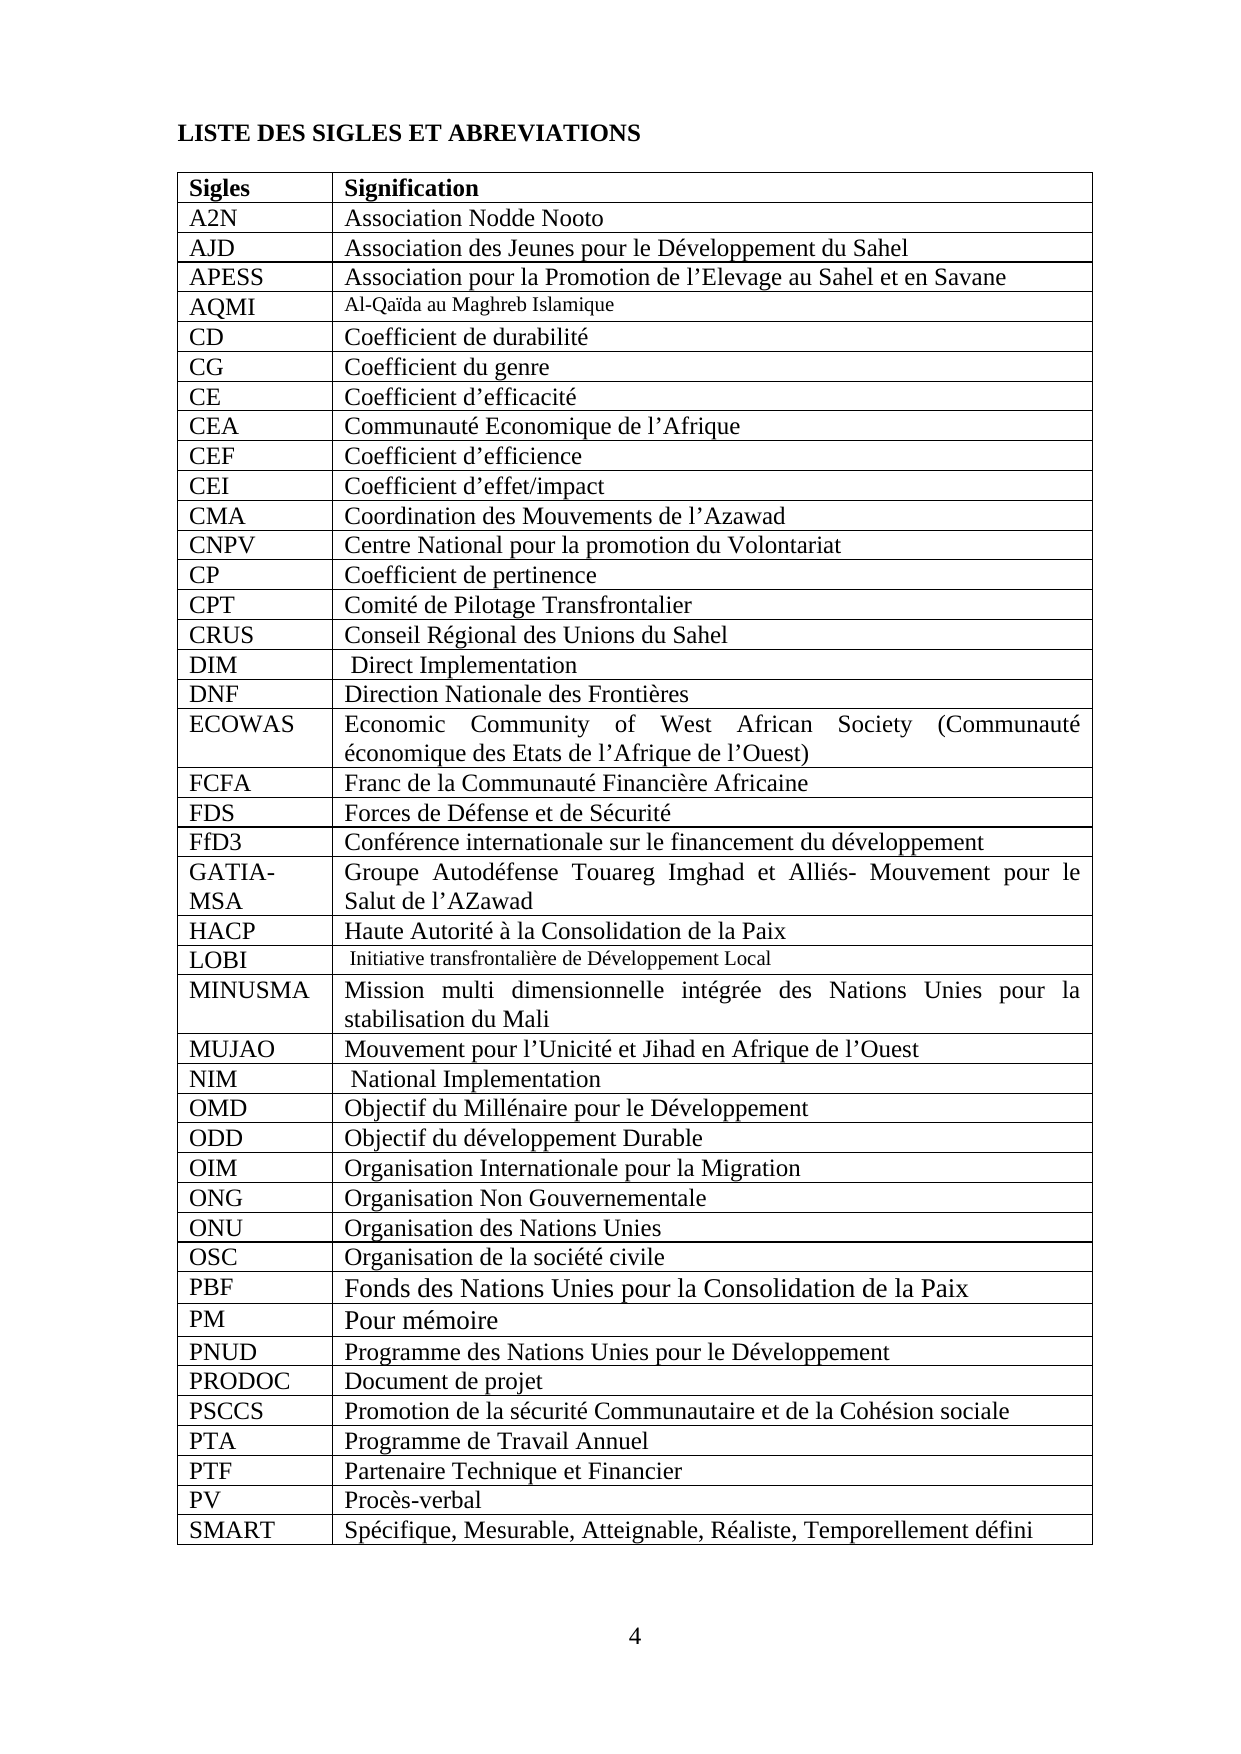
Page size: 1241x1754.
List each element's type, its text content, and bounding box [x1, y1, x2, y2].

table_cell Promotion de la sécurité Communautaire et de la Cohésion sociale [333, 1396, 1092, 1425]
table_cell Groupe Autodéfense Touareg Imghad et Alliés- Mouvement pour le Salut de l’AZawad [333, 857, 1092, 915]
table_header Signification [333, 173, 1092, 202]
table_cell Direction Nationale des Frontières [333, 680, 1092, 708]
table_cell APESS [178, 263, 332, 291]
table_cell MINUSMA [178, 975, 332, 1033]
table_cell ONU [178, 1213, 332, 1241]
table_cell CEA [178, 411, 332, 440]
table_cell OIM [178, 1153, 332, 1182]
table_cell MUJAO [178, 1034, 332, 1063]
table_cell ONG [178, 1183, 332, 1212]
table_cell DIM [178, 650, 332, 678]
table_cell PRODOC [178, 1366, 332, 1395]
table_cell PBF [178, 1272, 332, 1303]
table_cell PNUD [178, 1337, 332, 1365]
table_cell Conseil Régional des Unions du Sahel [333, 620, 1092, 649]
table_cell CPT [178, 590, 332, 619]
table_cell CEF [178, 441, 332, 470]
table_cell AJD [178, 233, 332, 261]
table_cell GATIA-MSA [178, 857, 332, 915]
table_cell Initiative transfrontalière de Développement Local [333, 946, 1092, 974]
table_cell LOBI [178, 946, 332, 974]
table_cell FDS [178, 798, 332, 826]
table_cell Organisation de la société civile [333, 1243, 1092, 1271]
table_cell DNF [178, 680, 332, 708]
table_cell Coordination des Mouvements de l’Azawad [333, 501, 1092, 529]
table_cell Direct Implementation [333, 650, 1092, 678]
table_cell ECOWAS [178, 709, 332, 767]
table_cell Partenaire Technique et Financier [333, 1456, 1092, 1484]
table_cell Communauté Economique de l’Afrique [333, 411, 1092, 440]
table_cell PSCCS [178, 1396, 332, 1425]
table_cell Haute Autorité à la Consolidation de la Paix [333, 916, 1092, 944]
table_cell A2N [178, 203, 332, 232]
table_cell Coefficient d’efficacité [333, 382, 1092, 410]
table_cell FCFA [178, 768, 332, 797]
table_cell CMA [178, 501, 332, 529]
table_cell CG [178, 352, 332, 381]
table_cell Association pour la Promotion de l’Elevage au Sahel et en Savane [333, 263, 1092, 291]
table_cell Organisation Internationale pour la Migration [333, 1153, 1092, 1182]
table_cell Pour mémoire [333, 1304, 1092, 1336]
table_cell Objectif du développement Durable [333, 1123, 1092, 1152]
table_cell Coefficient d’effet/impact [333, 471, 1092, 500]
table_cell OMD [178, 1094, 332, 1122]
table_cell CD [178, 322, 332, 351]
table_cell FfD3 [178, 828, 332, 856]
table_cell Coefficient de durabilité [333, 322, 1092, 351]
table_cell PV [178, 1486, 332, 1514]
table_cell CRUS [178, 620, 332, 649]
table_cell CP [178, 560, 332, 589]
table_cell Franc de la Communauté Financière Africaine [333, 768, 1092, 797]
table_cell Conférence internationale sur le financement du développement [333, 828, 1092, 856]
table_cell Spécifique, Mesurable, Atteignable, Réaliste, Temporellement défini [333, 1515, 1092, 1544]
table_cell National Implementation [333, 1064, 1092, 1092]
table_cell AQMI [178, 292, 332, 321]
table_cell Objectif du Millénaire pour le Développement [333, 1094, 1092, 1122]
table_cell Association Nodde Nooto [333, 203, 1092, 232]
table_cell Forces de Défense et de Sécurité [333, 798, 1092, 826]
table_cell Al-Qaïda au Maghreb Islamique [333, 292, 1092, 321]
table_cell PM [178, 1304, 332, 1336]
table_cell Centre National pour la promotion du Volontariat [333, 531, 1092, 559]
table_cell Programme des Nations Unies pour le Développement [333, 1337, 1092, 1365]
table_cell Organisation Non Gouvernementale [333, 1183, 1092, 1212]
table_cell OSC [178, 1243, 332, 1271]
table_cell SMART [178, 1515, 332, 1544]
table_cell Coefficient de pertinence [333, 560, 1092, 589]
table_cell CNPV [178, 531, 332, 559]
table_cell Mouvement pour l’Unicité et Jihad en Afrique de l’Ouest [333, 1034, 1092, 1063]
table_cell Association des Jeunes pour le Développement du Sahel [333, 233, 1092, 261]
table_cell PTF [178, 1456, 332, 1484]
table_cell Document de projet [333, 1366, 1092, 1395]
table_header Sigles [178, 173, 332, 202]
table_cell ODD [178, 1123, 332, 1152]
text LISTE DES SIGLES ET ABREVIATIONS [177, 118, 1093, 147]
table_cell HACP [178, 916, 332, 944]
table_cell Fonds des Nations Unies pour la Consolidation de la Paix [333, 1272, 1092, 1303]
table_cell Economic Community of West African Society (Communauté économique des Etats de l’Afrique de l’Ouest) [333, 709, 1092, 767]
table_cell Coefficient d’efficience [333, 441, 1092, 470]
table_cell Procès-verbal [333, 1486, 1092, 1514]
table_cell Mission multi dimensionnelle intégrée des Nations Unies pour la stabilisation du Mali [333, 975, 1092, 1033]
table_cell Coefficient du genre [333, 352, 1092, 381]
table_cell CE [178, 382, 332, 410]
table_cell Programme de Travail Annuel [333, 1426, 1092, 1455]
table_cell Organisation des Nations Unies [333, 1213, 1092, 1241]
table_cell NIM [178, 1064, 332, 1092]
table_cell CEI [178, 471, 332, 500]
table_cell Comité de Pilotage Transfrontalier [333, 590, 1092, 619]
table_cell PTA [178, 1426, 332, 1455]
